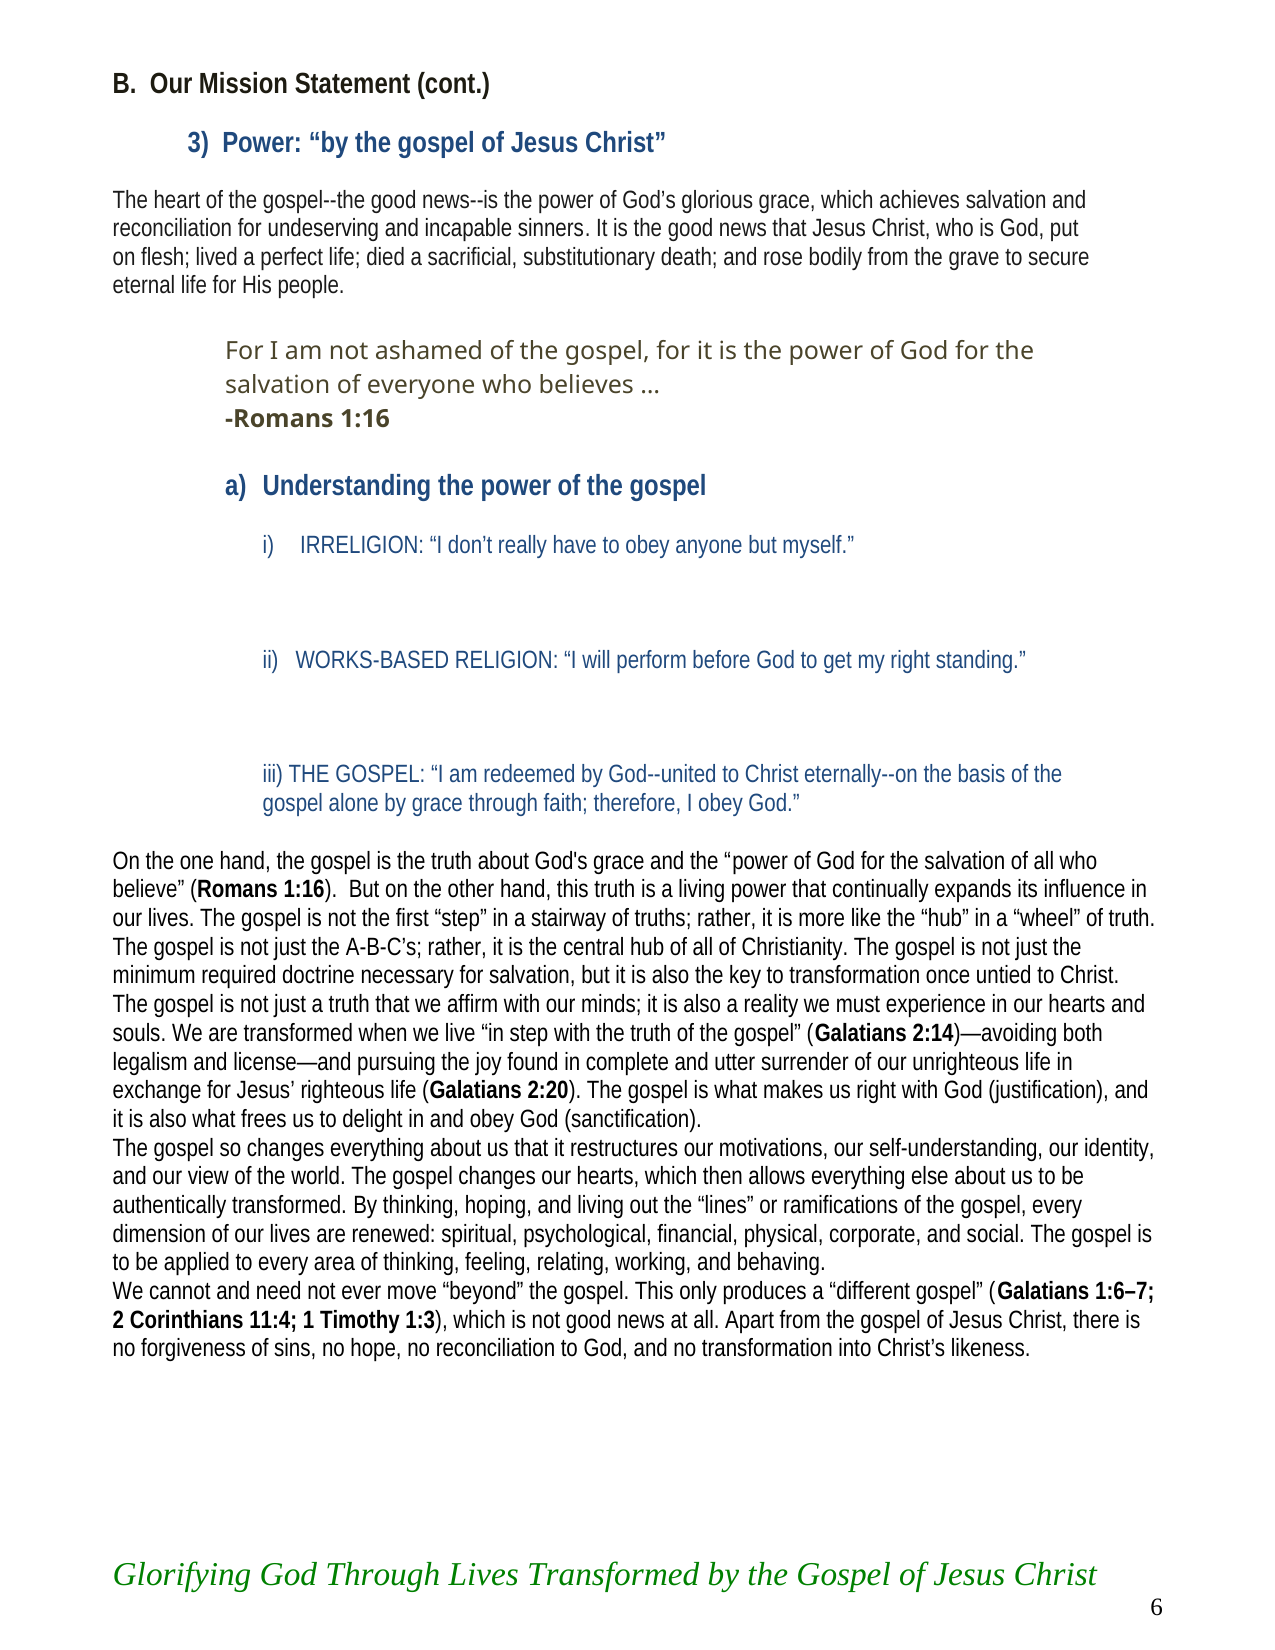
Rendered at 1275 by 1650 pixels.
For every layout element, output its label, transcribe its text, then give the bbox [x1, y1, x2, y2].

text 3) Power: “by the gospel of Jesus Christ” [187, 125, 1162, 159]
text ii) WORKS-BASED RELIGION: “I will perform before God to get my right standing.” [187, 645, 1106, 673]
text -Romans 1:16 [225, 401, 1106, 435]
text We cannot and need not ever move “beyond” the gospel. This only produces a “different gospel” (Galatians 1:6–7; 2 Corinthians 11:4; 1 Timothy 1:3), which is not good news at all. Apart from the gospel of Jesus Christ, there is no forgiveness of sins, no hope, no reconciliation to God, and no transformation into Christ’s likeness. [112, 1276, 1162, 1362]
text For I am not ashamed of the gospel, for it is the power of God for the salvation of everyone who believes … [225, 333, 1106, 401]
text On the one hand, the gospel is the truth about God's grace and the “power of God for the salvation of all who believe” (Romans 1:16). But on the other hand, this truth is a living power that continually expands its influence in our lives. The gospel is not the first “step” in a stairway of truths; rather, it is more like the “hub” in a “wheel” of truth. The gospel is not just the A-B-C’s; rather, it is the central hub of all of Christianity. The gospel is not just the minimum required doctrine necessary for salvation, but it is also the key to transformation once untied to Christ. [112, 846, 1162, 989]
text B. Our Mission Statement (cont.) [112, 66, 1162, 99]
list Understanding the power of the gospel [225, 468, 1106, 502]
text The gospel is not just a truth that we affirm with our minds; it is also a reality we must experience in our hearts and souls. We are transformed when we live “in step with the truth of the gospel” (Galatians 2:14)—avoiding both legalism and license—and pursuing the joy found in complete and utter surrender of our unrighteous life in exchange for Jesus’ righteous life (Galatians 2:20). The gospel is what makes us right with God (justification), and it is also what frees us to delight in and obey God (sanctification). [112, 989, 1162, 1132]
text The heart of the gospel--the good news--is the power of God’s glorious grace, which achieves salvation and reconciliation for undeserving and incapable sinners. It is the good news that Jesus Christ, who is God, put on flesh; lived a perfect life; died a sacrificial, substitutionary death; and rose bodily from the grave to secure eternal life for His people. [112, 184, 1106, 299]
text The gospel so changes everything about us that it restructures our motivations, our self-understanding, our identity, and our view of the world. The gospel changes our hearts, which then allows everything else about us to be authentically transformed. By thinking, hoping, and living out the “lines” or ramifications of the gospel, every dimension of our lives are renewed: spiritual, psychological, financial, physical, corporate, and social. The gospel is to be applied to every area of thinking, feeling, relating, working, and behaving. [112, 1133, 1162, 1276]
list IRRELIGION: “I don’t really have to obey anyone but myself.” [262, 530, 1106, 559]
text iii) THE GOSPEL: “I am redeemed by God--united to Christ eternally--on the basis of the gospel alone by grace through faith; therefore, I obey God.” [262, 759, 1106, 817]
